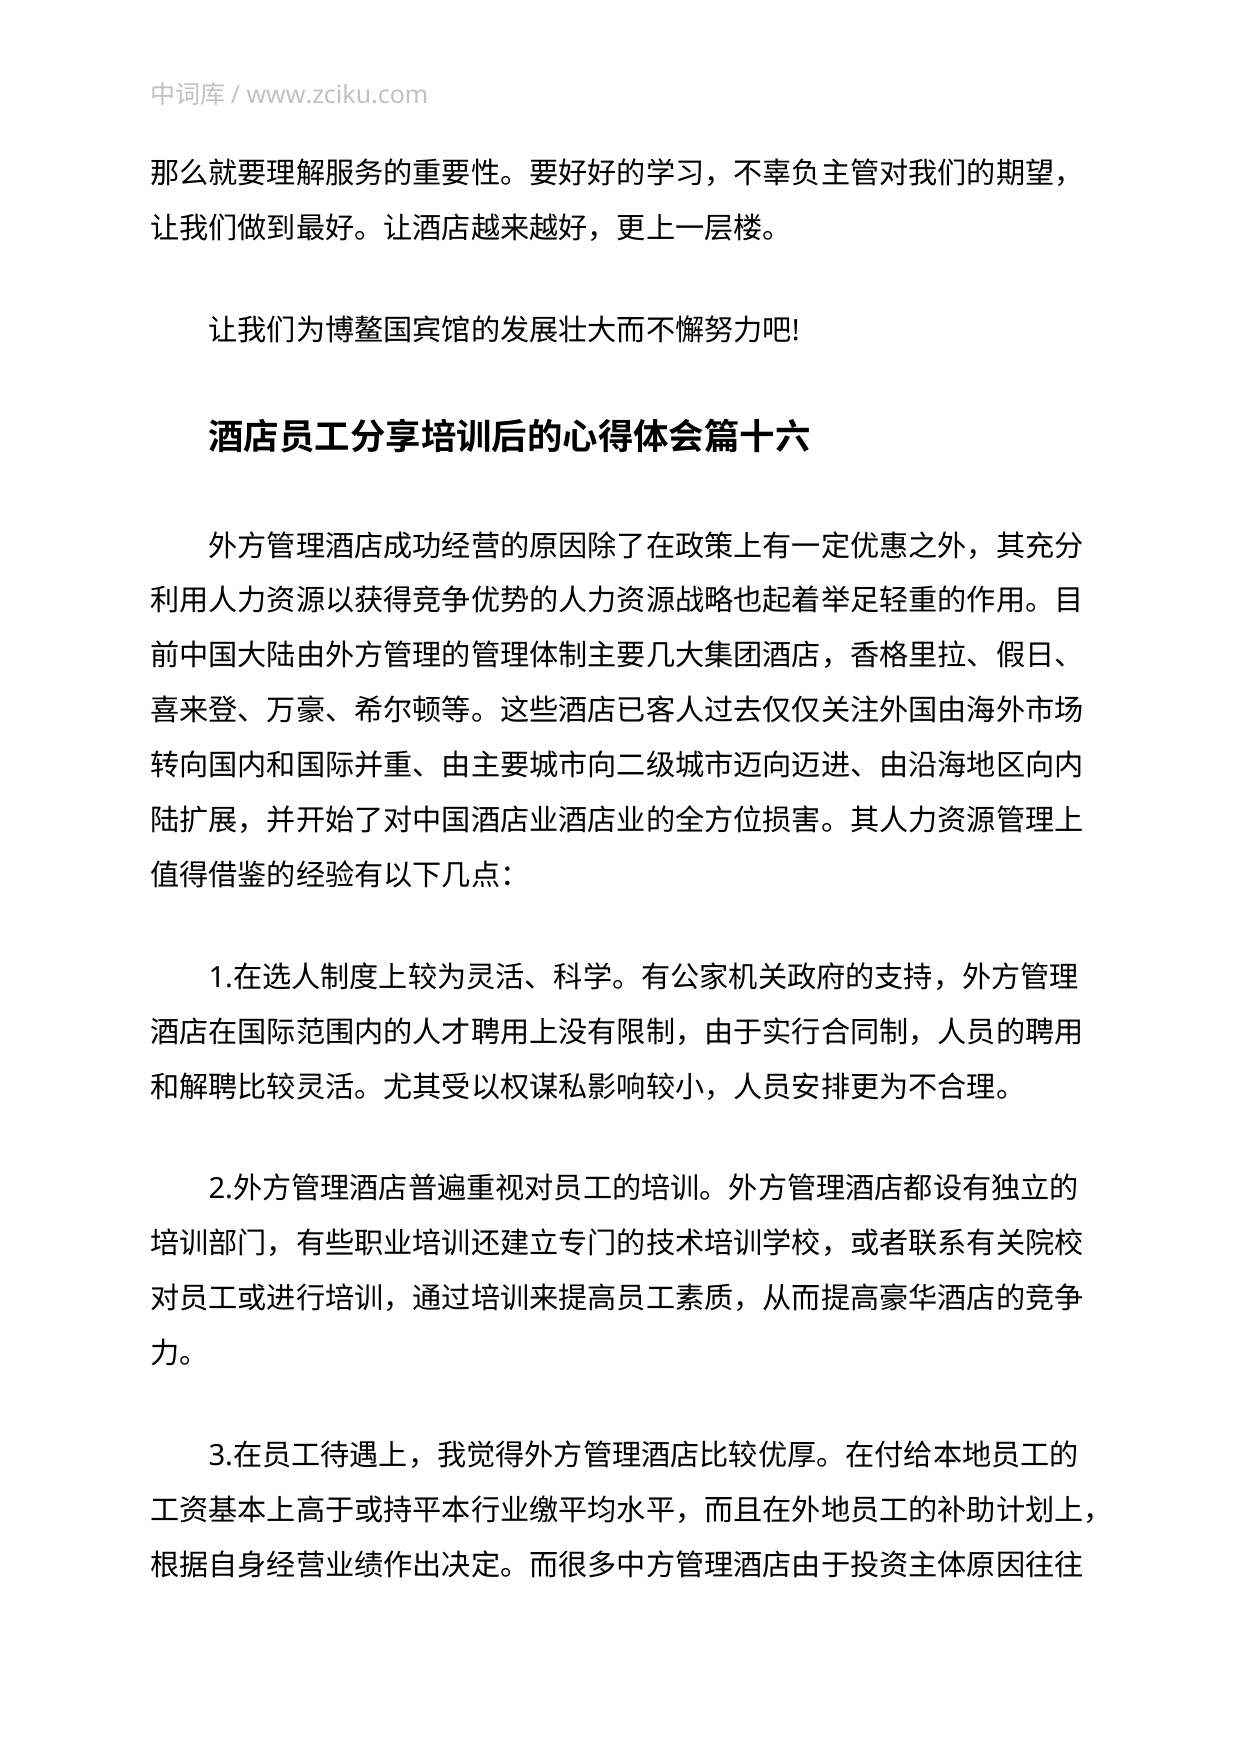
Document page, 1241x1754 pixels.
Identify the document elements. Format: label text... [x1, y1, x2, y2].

text 外方管理酒店成功经营的原因除了在政策上有一定优惠之外，其充分利用人力资源以获得竞争优势的人力资源战略也起着举足轻重的作用。目前中国大陆由外方管理的管理体制主要几大集团酒店，香格里拉、假日、喜来登、万豪、希尔顿等。这些酒店已客人过去仅仅关注外国由海外市场转向国内和国际并重、由主要城市向二级城市迈向迈进、由沿海地区向内陆扩展，并开始了对中国酒店业酒店业的全方位损害。其人力资源管理上值得借鉴的经验有以下几点： [150, 522, 1090, 894]
text 酒店员工分享培训后的心得体会篇十六 [150, 409, 1090, 460]
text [150, 150, 1090, 247]
text 1.在选人制度上较为灵活、科学。有公家机关政府的支持，外方管理酒店在国际范围内的人才聘用上没有限制，由于实行合同制，人员的聘用和解聘比较灵活。尤其受以权谋私影响较小，人员安排更为不合理。 [150, 953, 1090, 1105]
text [150, 1431, 1090, 1584]
text 让我们为博鳌国宾馆的发展壮大而不懈努力吧! [150, 307, 1090, 349]
text 2.外方管理酒店普遍重视对员工的培训。外方管理酒店都设有独立的培训部门，有些职业培训还建立专门的技术培训学校，或者联系有关院校对员工或进行培训，通过培训来提高员工素质，从而提高豪华酒店的竞争力。 [150, 1165, 1090, 1372]
